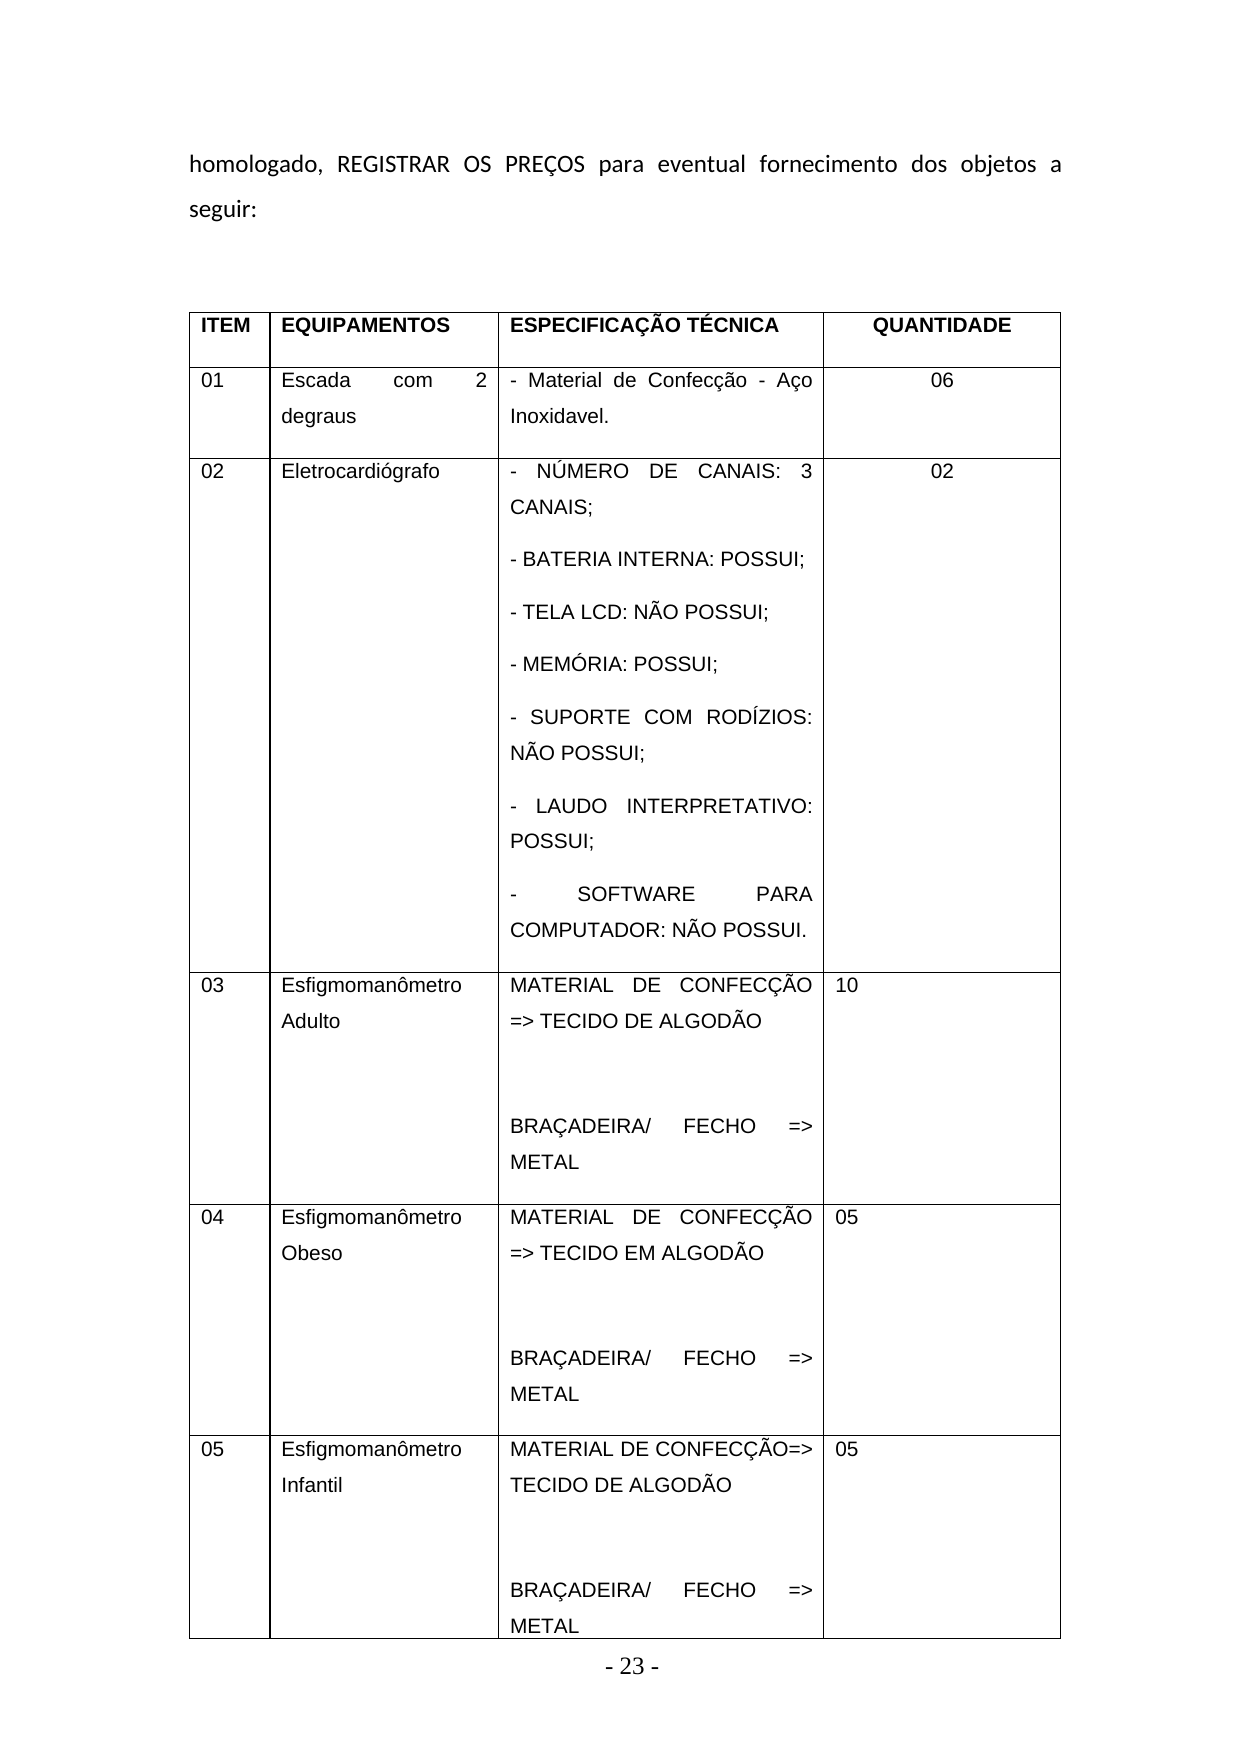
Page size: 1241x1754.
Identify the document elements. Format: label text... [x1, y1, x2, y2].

table_cell Esfigmomanômetro Obeso [271, 1205, 498, 1435]
table_header QUANTIDADE [824, 313, 1060, 367]
table_cell MATERIAL DE CONFECÇÃO=> TECIDO DE ALGODÃO BRAÇADEIRA/ FECHO => METAL [499, 1436, 823, 1637]
table_cell MATERIAL DE CONFECÇÃO => TECIDO EM ALGODÃO BRAÇADEIRA/ FECHO => METAL [499, 1205, 823, 1435]
table_cell 05 [190, 1436, 269, 1637]
table_cell MATERIAL DE CONFECÇÃO => TECIDO DE ALGODÃO BRAÇADEIRA/ FECHO => METAL [499, 973, 823, 1203]
table_cell 02 [824, 459, 1060, 972]
table_cell 01 [190, 368, 269, 457]
table_cell 06 [824, 368, 1060, 457]
table_cell 05 [824, 1436, 1060, 1637]
table_cell - NÚMERO DE CANAIS: 3 CANAIS; - BATERIA INTERNA: POSSUI; - TELA LCD: NÃO POSSUI; - MEMÓRIA: POSSUI; - SUPORTE COM RODÍZIOS: NÃO POSSUI; - LAUDO INTERPRETATIVO: POSSUI; - SOFTWARE PARA COMPUTADOR: NÃO POSSUI. [499, 459, 823, 972]
table_cell 05 [824, 1205, 1060, 1435]
table_cell Escada com 2 degraus [271, 368, 498, 457]
table_cell 03 [190, 973, 269, 1203]
table_cell Esfigmomanômetro Infantil [271, 1436, 498, 1637]
table_header ITEM [190, 313, 269, 367]
table_cell Eletrocardiógrafo [271, 459, 498, 972]
table_cell 04 [190, 1205, 269, 1435]
table_header ESPECIFICAÇÃO TÉCNICA [499, 313, 823, 367]
table_cell 10 [824, 973, 1060, 1203]
table_header EQUIPAMENTOS [271, 313, 498, 367]
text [189, 148, 1063, 224]
table_cell Esfigmomanômetro Adulto [271, 973, 498, 1203]
table_cell - Material de Confecção - Aço Inoxidavel. [499, 368, 823, 457]
table_cell 02 [190, 459, 269, 972]
